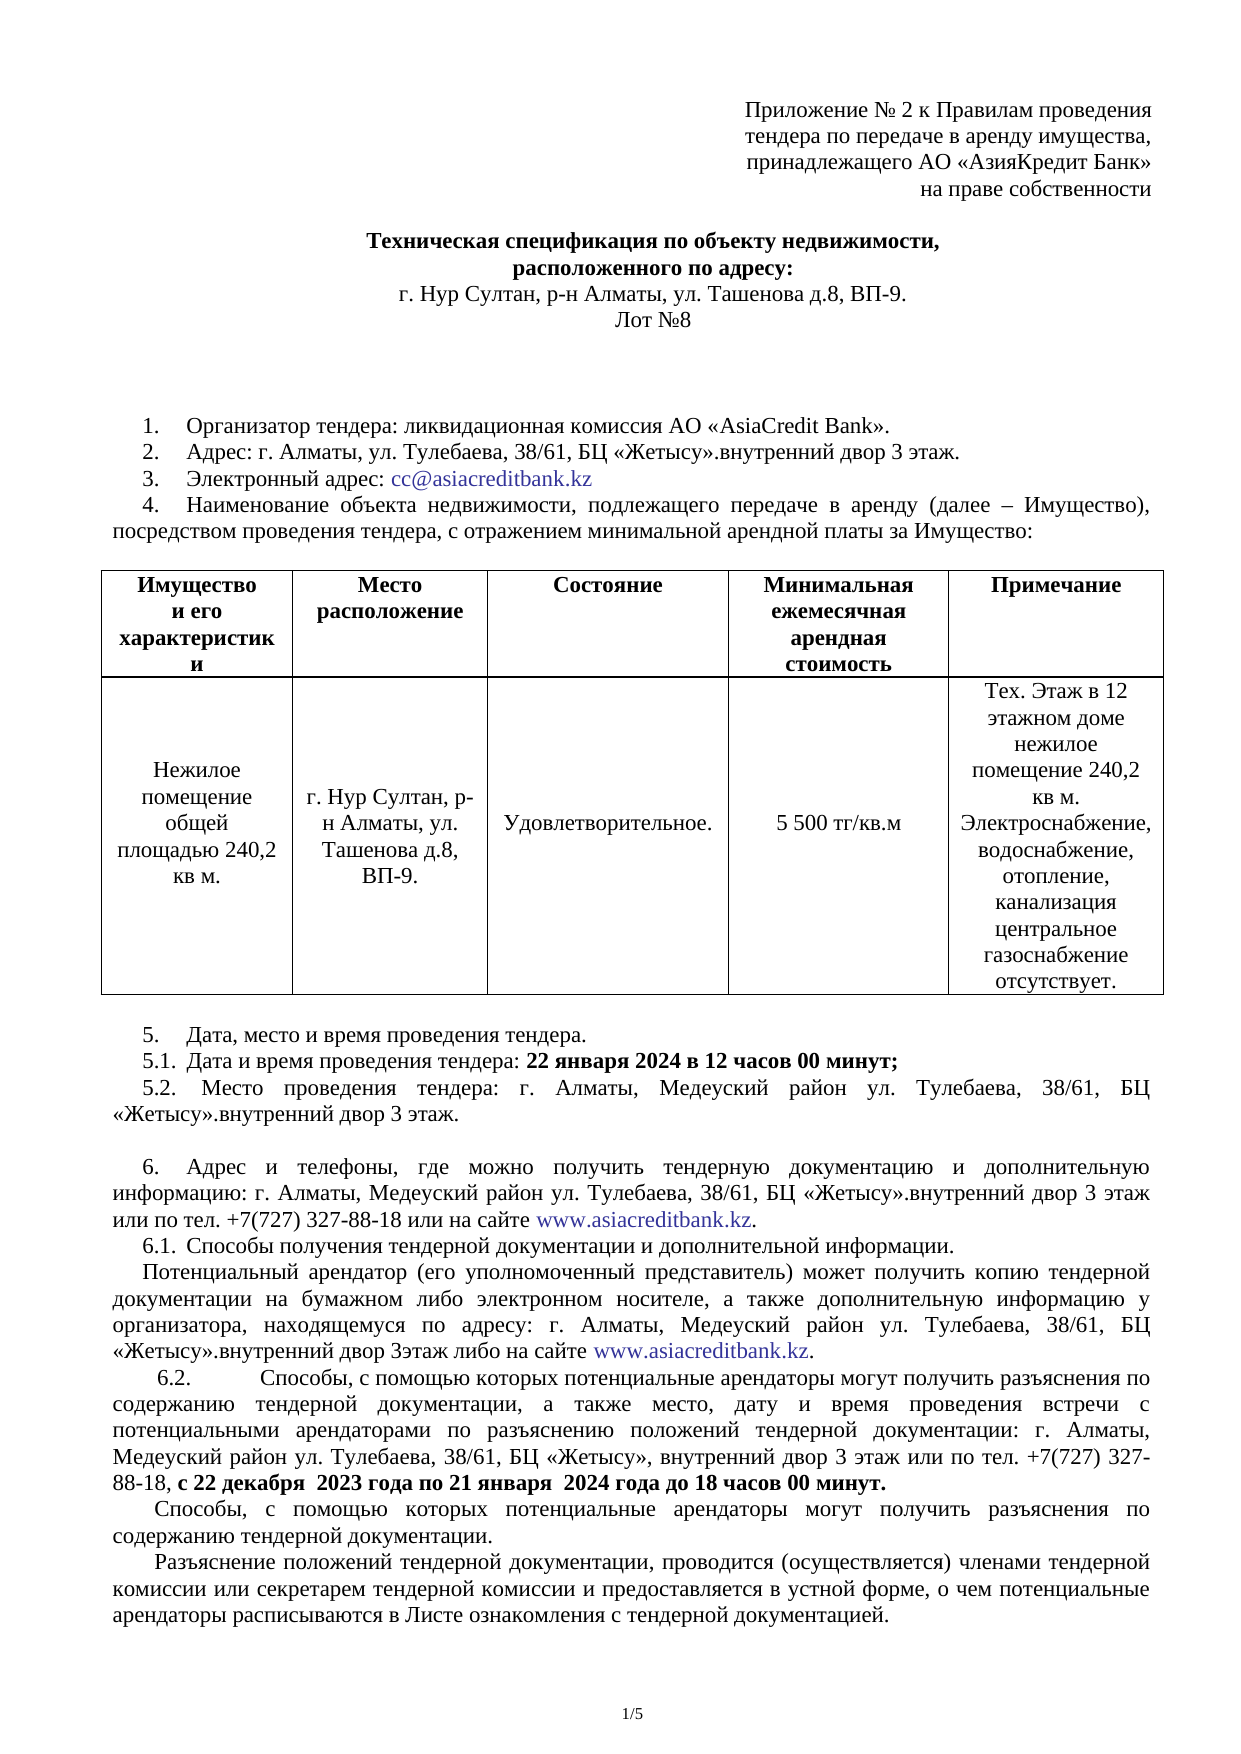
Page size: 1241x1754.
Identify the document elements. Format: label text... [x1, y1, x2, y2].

text г. Нур Султан, р-н Алматы, ул. Ташенова д.8, ВП-9. [112, 280, 1152, 306]
table_cell Удовлетворительное. [488, 678, 728, 994]
text расположенного по адресу: [112, 254, 1152, 280]
table_cell Нежилое помещение общей площадью 240,2 кв м. [102, 678, 292, 994]
table_cell г. Нур Султан, р-н Алматы, ул. Ташенова д.8, ВП-9. [293, 678, 487, 994]
list Электронный адрес: cc@asiacreditbank.kz [112, 464, 1152, 491]
list Способы получения тендерной документации и дополнительной информации. [112, 1232, 1152, 1258]
list Дата, место и время проведения тендера. [112, 1021, 1152, 1047]
list Способы, с помощью которых потенциальные арендаторы могут получить разъяснения по содержанию тендерной документации, а также место, дату и время проведения встречи с потенциальными арендаторами по разъяснению положений тендерной документации: г. Алматы, Медеуский район ул. Тулебаева, 38/61, БЦ «Жетысу», внутренний двор 3 этаж или по тел. +7(727) 327-88-18, с 22 декабря 2023 года по 21 января 2024 года до 18 часов 00 минут. [112, 1364, 1152, 1496]
list Организатор тендера: ликвидационная комиссия АО «AsiaCredit Bank». [112, 412, 1152, 438]
table_header Примечание [949, 571, 1163, 676]
text Приложение № 2 к Правилам проведения [112, 96, 1152, 122]
list Место проведения тендера: г. Алматы, Медеуский район ул. Тулебаева, 38/61, БЦ «Жетысу».внутренний двор 3 этаж. [112, 1074, 1152, 1127]
table_header Имущество и его характеристики [102, 571, 292, 676]
text тендера по передаче в аренду имущества, [112, 122, 1152, 148]
list Адрес и телефоны, где можно получить тендерную документацию и дополнительную информацию: г. Алматы, Медеуский район ул. Тулебаева, 38/61, БЦ «Жетысу».внутренний двор 3 этаж или по тел. +7(727) 327-88-18 или на сайте www.asiacreditbank.kz. [112, 1153, 1152, 1232]
text на праве собственности [112, 175, 1152, 201]
text Техническая спецификация по объекту недвижимости, [112, 227, 1152, 254]
table_header Минимальная ежемесячная арендная стоимость [729, 571, 948, 676]
text принадлежащего АО «АзияКредит Банк» [112, 148, 1152, 175]
text Разъяснение положений тендерной документации, проводится (осуществляется) членами тендерной комиссии или секретарем тендерной комиссии и предоставляется в устной форме, о чем потенциальные арендаторы расписываются в Листе ознакомления с тендерной документацией. [112, 1548, 1152, 1627]
list Адрес: г. Алматы, ул. Тулебаева, 38/61, БЦ «Жетысу».внутренний двор 3 этаж. [112, 438, 1152, 464]
table_header Место расположение [293, 571, 487, 676]
table_header Состояние [488, 571, 728, 676]
list Дата и время проведения тендера: 22 января 2024 в 12 часов 00 минут; [112, 1047, 1152, 1074]
list Наименование объекта недвижимости, подлежащего передаче в аренду (далее – Имущество), посредством проведения тендера, с отражением минимальной арендной платы за Имущество: [112, 491, 1152, 544]
table_cell 5 500 тг/кв.м [729, 678, 948, 994]
text Лот №8 [112, 306, 1152, 333]
text Потенциальный арендатор (его уполномоченный представитель) может получить копию тендерной документации на бумажном либо электронном носителе, а также дополнительную информацию у организатора, находящемуся по адресу: г. Алматы, Медеуский район ул. Тулебаева, 38/61, БЦ «Жетысу».внутренний двор 3этаж либо на сайте www.asiacreditbank.kz. [112, 1258, 1152, 1364]
table_cell Тех. Этаж в 12 этажном доме нежилое помещение 240,2 кв м. Электроснабжение, водоснабжение, отопление, канализация центральное газоснабжение отсутствует. [949, 678, 1163, 994]
text Способы, с помощью которых потенциальные арендаторы могут получить разъяснения по содержанию тендерной документации. [112, 1496, 1152, 1548]
